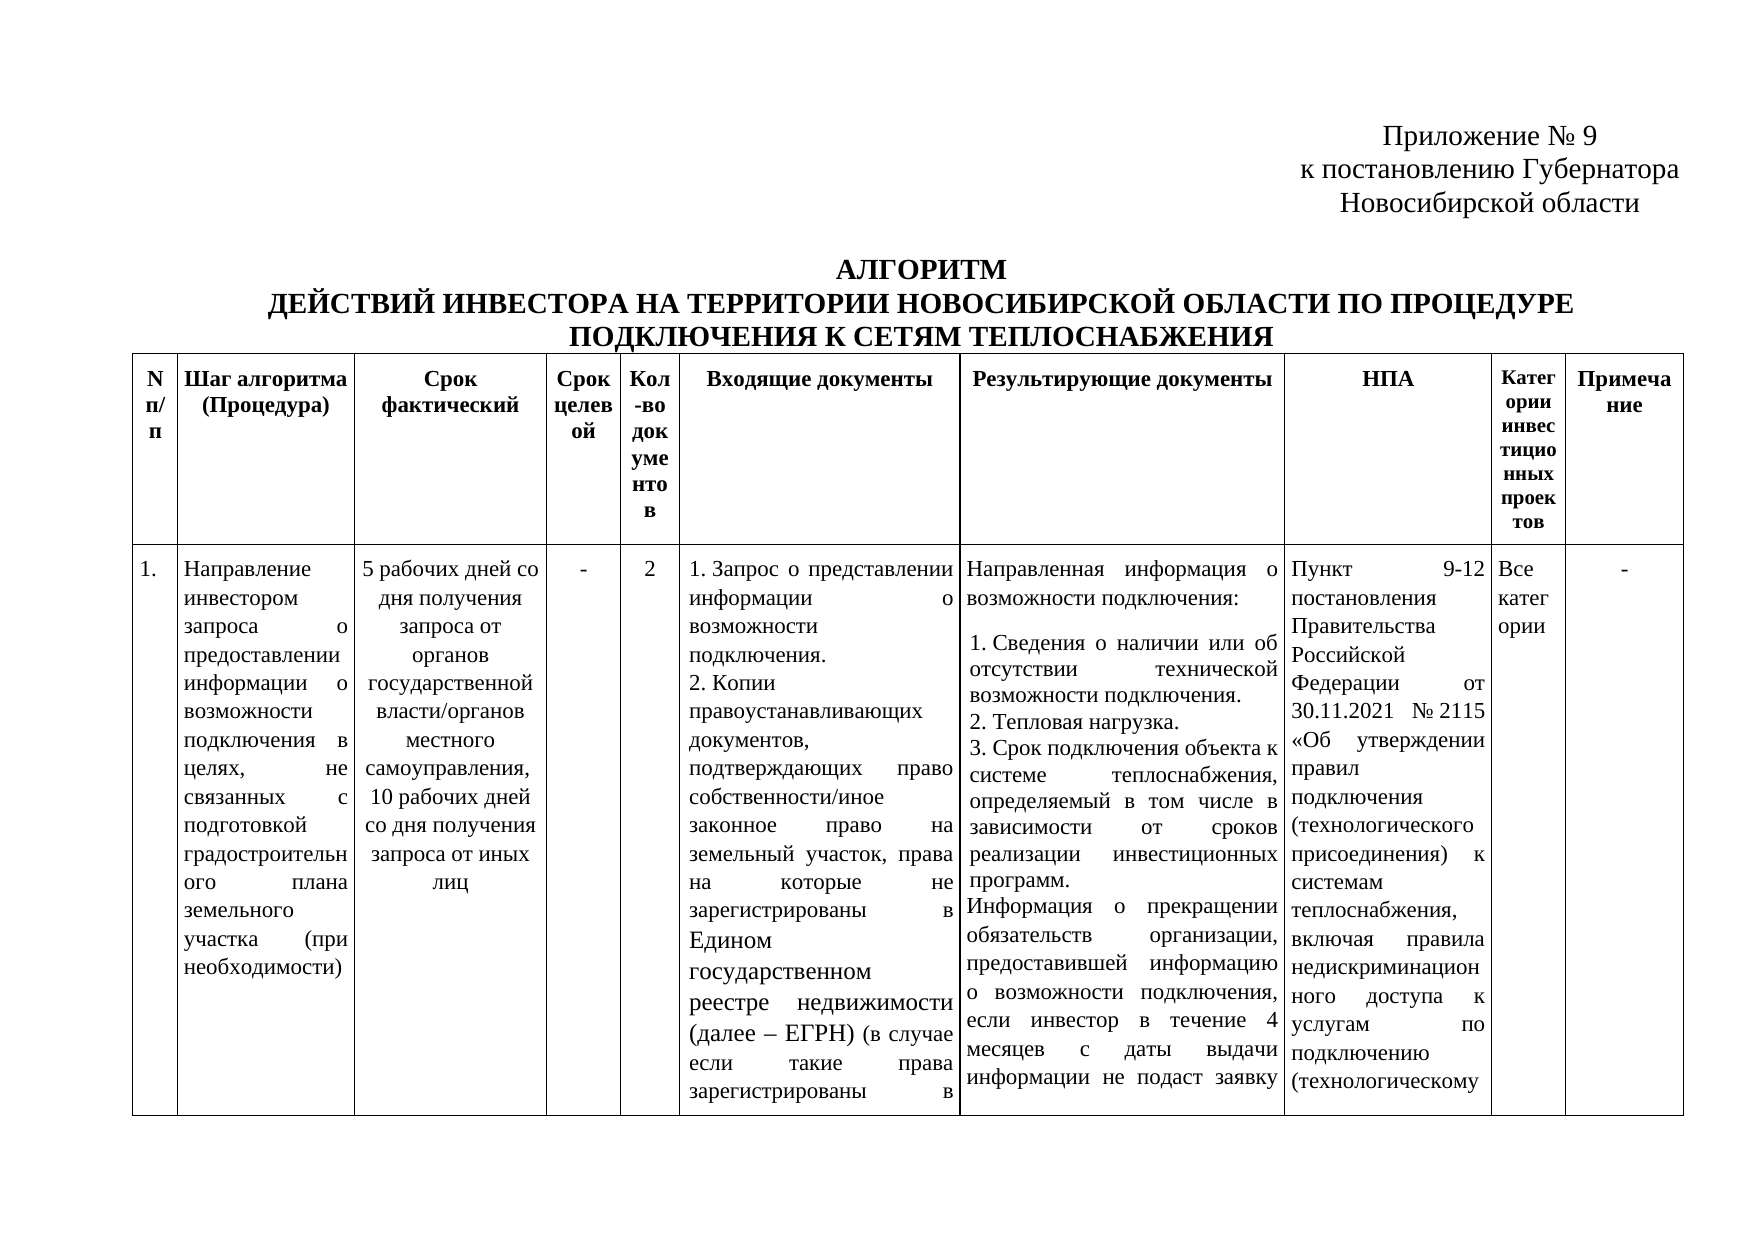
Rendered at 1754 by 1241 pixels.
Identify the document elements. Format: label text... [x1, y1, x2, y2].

table_header НПА [1285, 354, 1491, 544]
text ДЕЙСТВИЙ ИНВЕСТОРА НА ТЕРРИТОРИИ НОВОСИБИРСКОЙ ОБЛАСТИ ПО ПРОЦЕДУРЕ ПОДКЛЮЧЕНИЯ К СЕТЯМ ТЕПЛОСНАБЖЕНИЯ [148, 286, 1695, 353]
text к постановлению Губернатора [1285, 152, 1695, 185]
table_header Шаг алгоритма (Процедура) [178, 354, 354, 544]
table_header Кол-во документов [621, 354, 679, 544]
table_header Примечание [1566, 354, 1683, 544]
table_cell 1. [133, 545, 177, 1114]
table_header Результирующие документы [961, 354, 1284, 544]
table_cell - [1566, 545, 1683, 1114]
text Новосибирской области [1285, 185, 1695, 219]
table_header Срок фактический [355, 354, 546, 544]
table_cell - [547, 545, 620, 1114]
table_cell Все категории [1492, 545, 1565, 1114]
text Приложение № 9 [1285, 118, 1695, 152]
table_header Категории инвестиционных проектов [1492, 354, 1565, 544]
table_header Входящие документы [680, 354, 959, 544]
table_header N п/п [133, 354, 177, 544]
table_header Срок целевой [547, 354, 620, 544]
table_cell 2 [621, 545, 679, 1114]
text АЛГОРИТМ [148, 252, 1695, 286]
